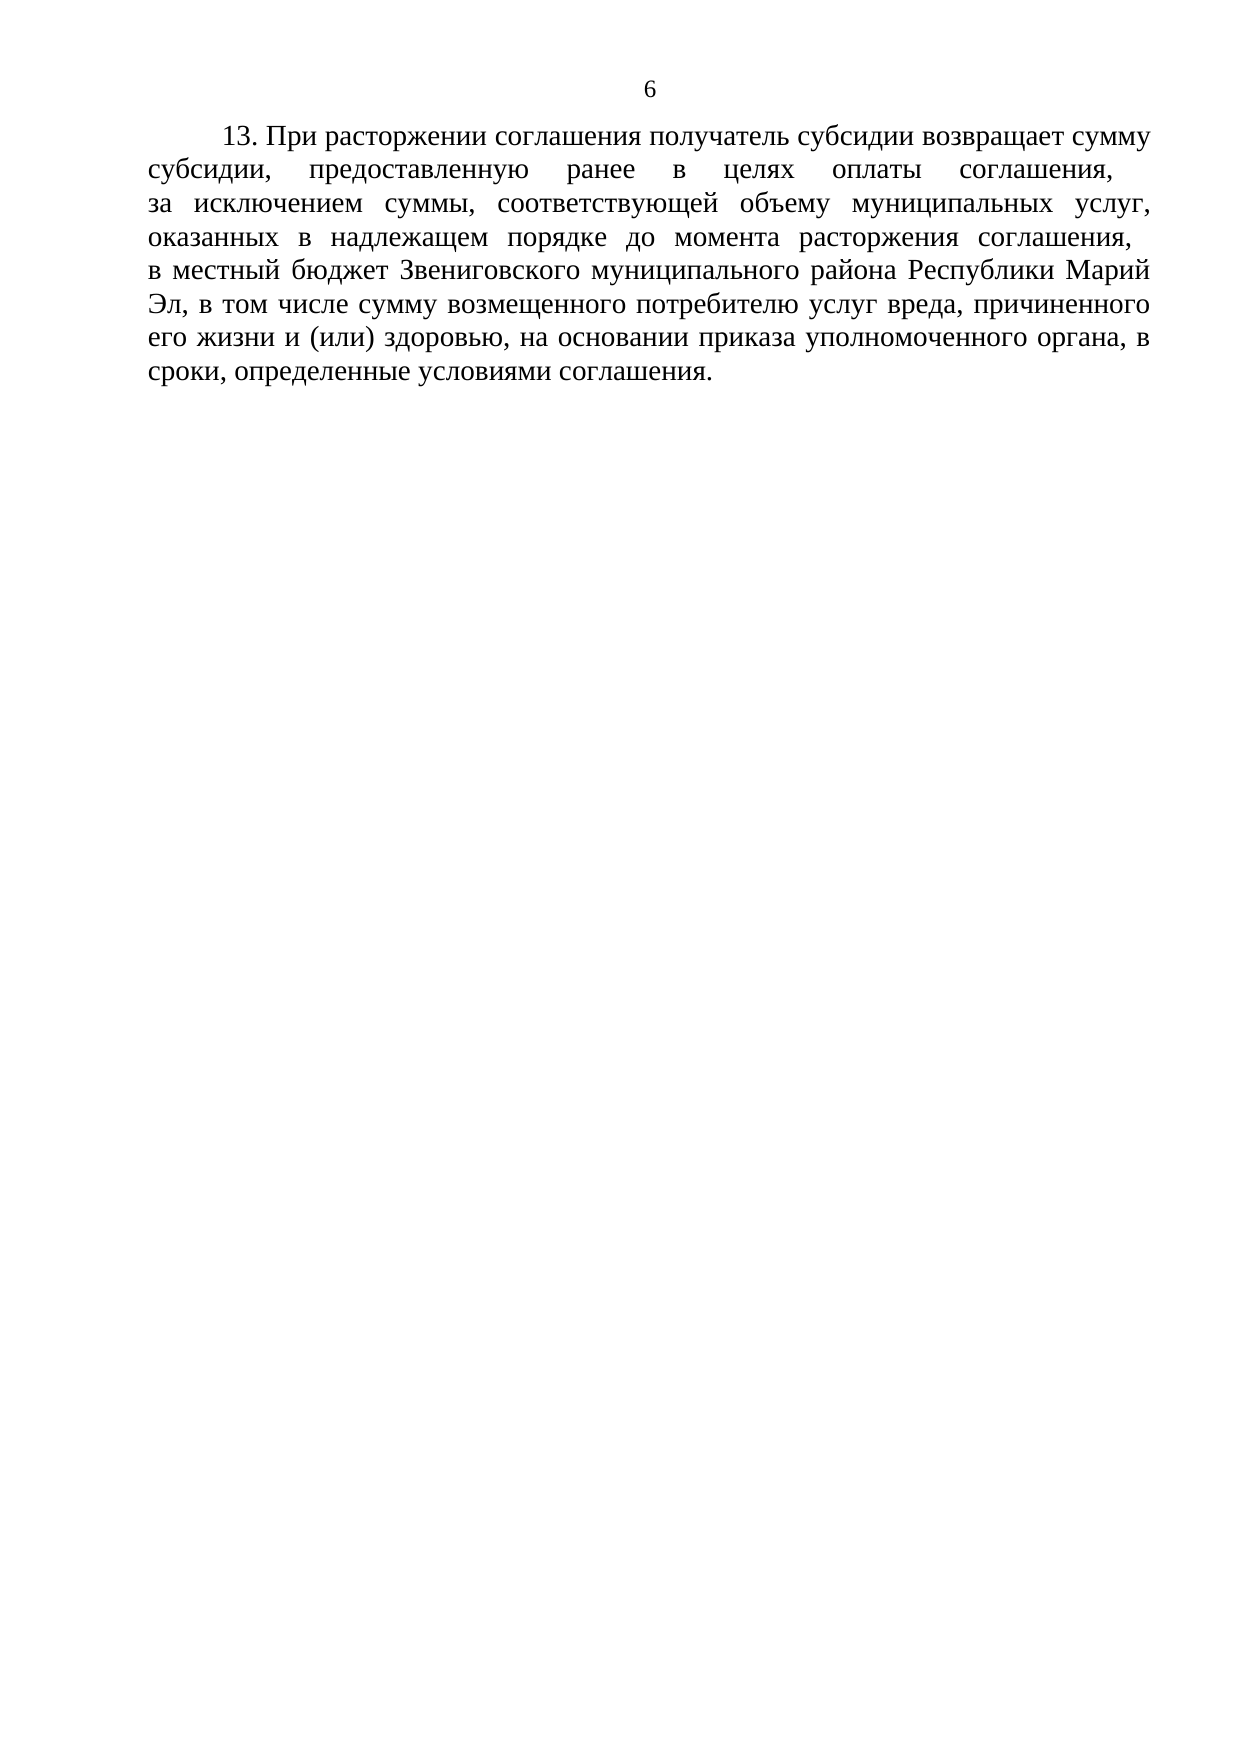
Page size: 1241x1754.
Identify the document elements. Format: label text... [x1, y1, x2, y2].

list 13. При расторжении соглашения получатель субсидии возвращает сумму субсидии, предоставленную ранее в целях оплаты соглашения, за исключением суммы, соответствующей объему муниципальных услуг, оказанных в надлежащем порядке до момента расторжения соглашения, в местный бюджет Звениговского муниципального района Республики Марий Эл, в том числе сумму возмещенного потребителю услуг вреда, причиненного его жизни и (или) здоровью, на основании приказа уполномоченного органа, в сроки, определенные условиями соглашения. [148, 118, 1152, 386]
